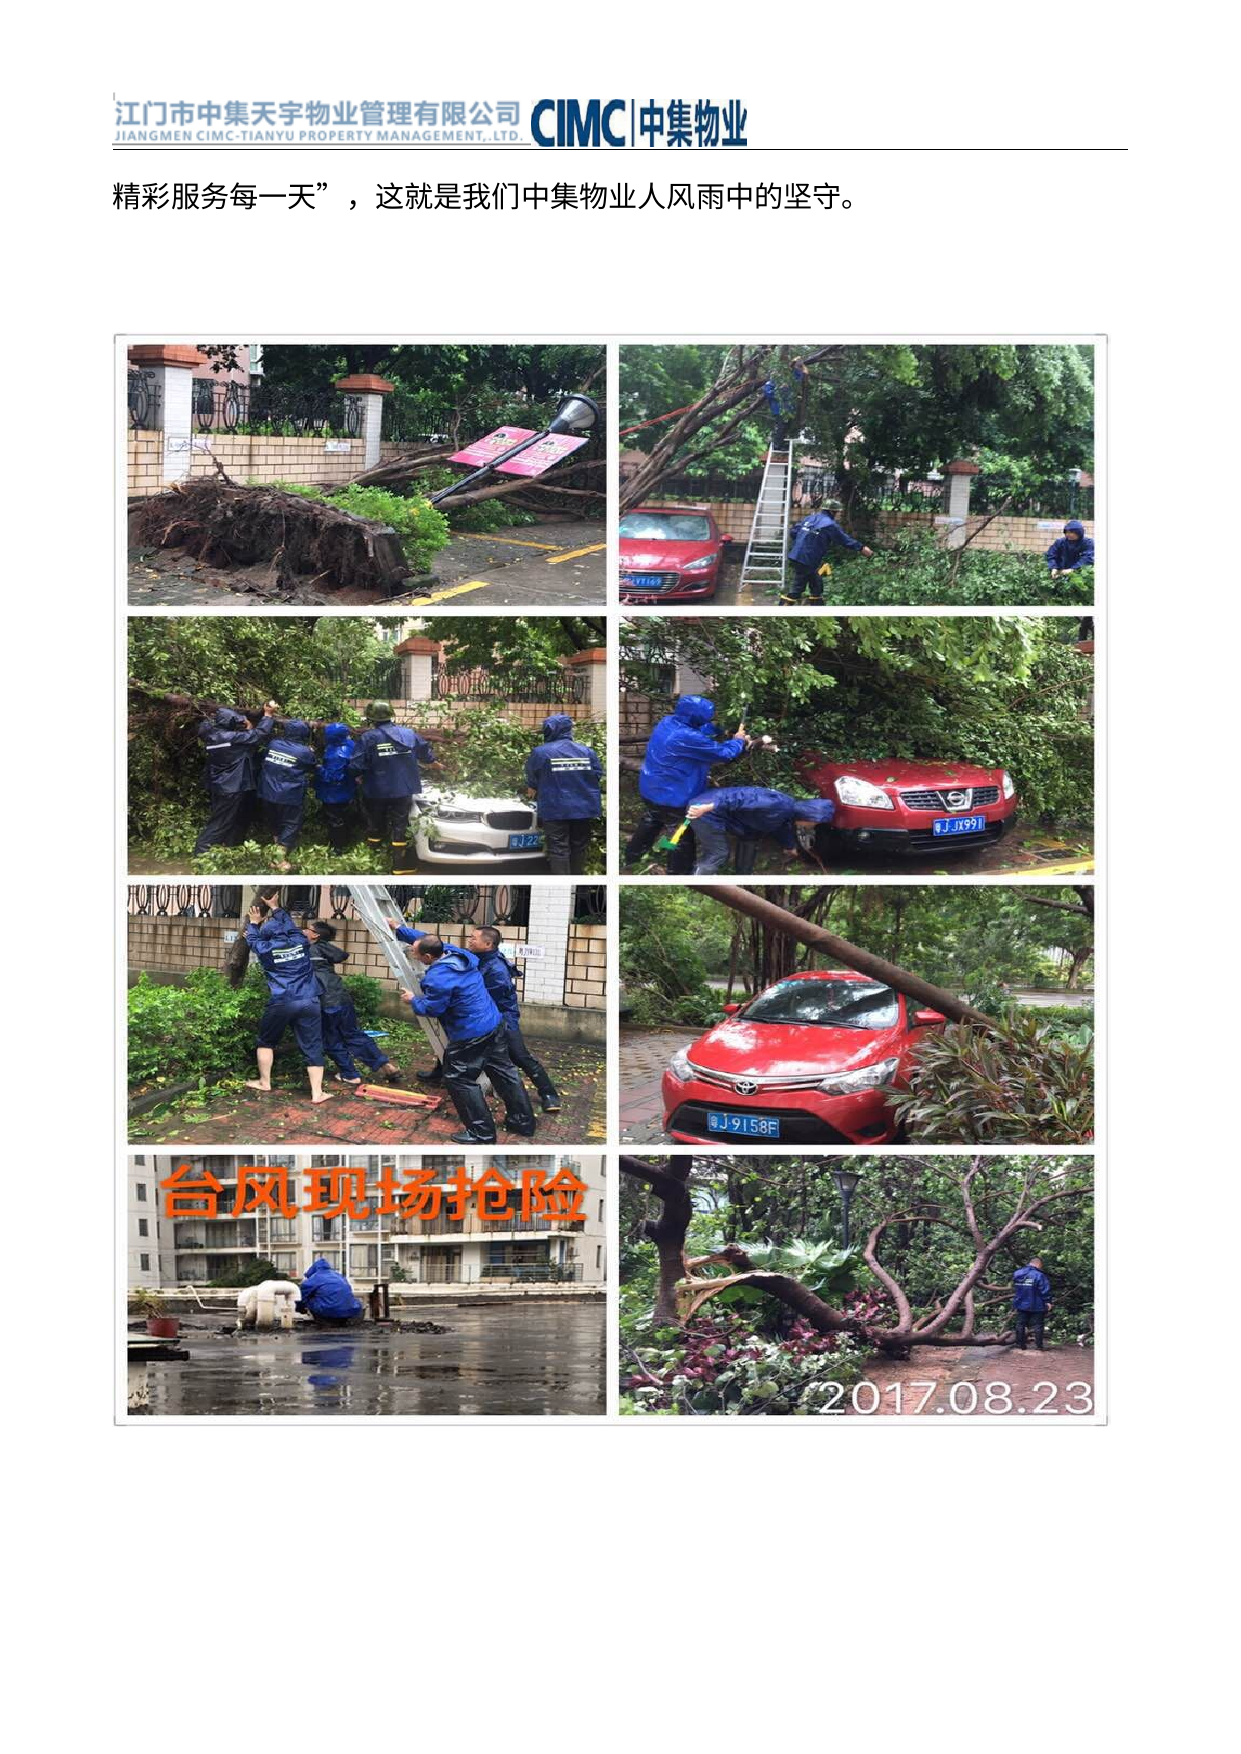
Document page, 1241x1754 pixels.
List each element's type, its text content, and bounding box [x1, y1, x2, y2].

picture [112, 88, 747, 147]
text “精彩服务每一天”，这就是我们中集物业人风雨中的坚守。 [112, 162, 1128, 227]
picture [112, 332, 1111, 1427]
